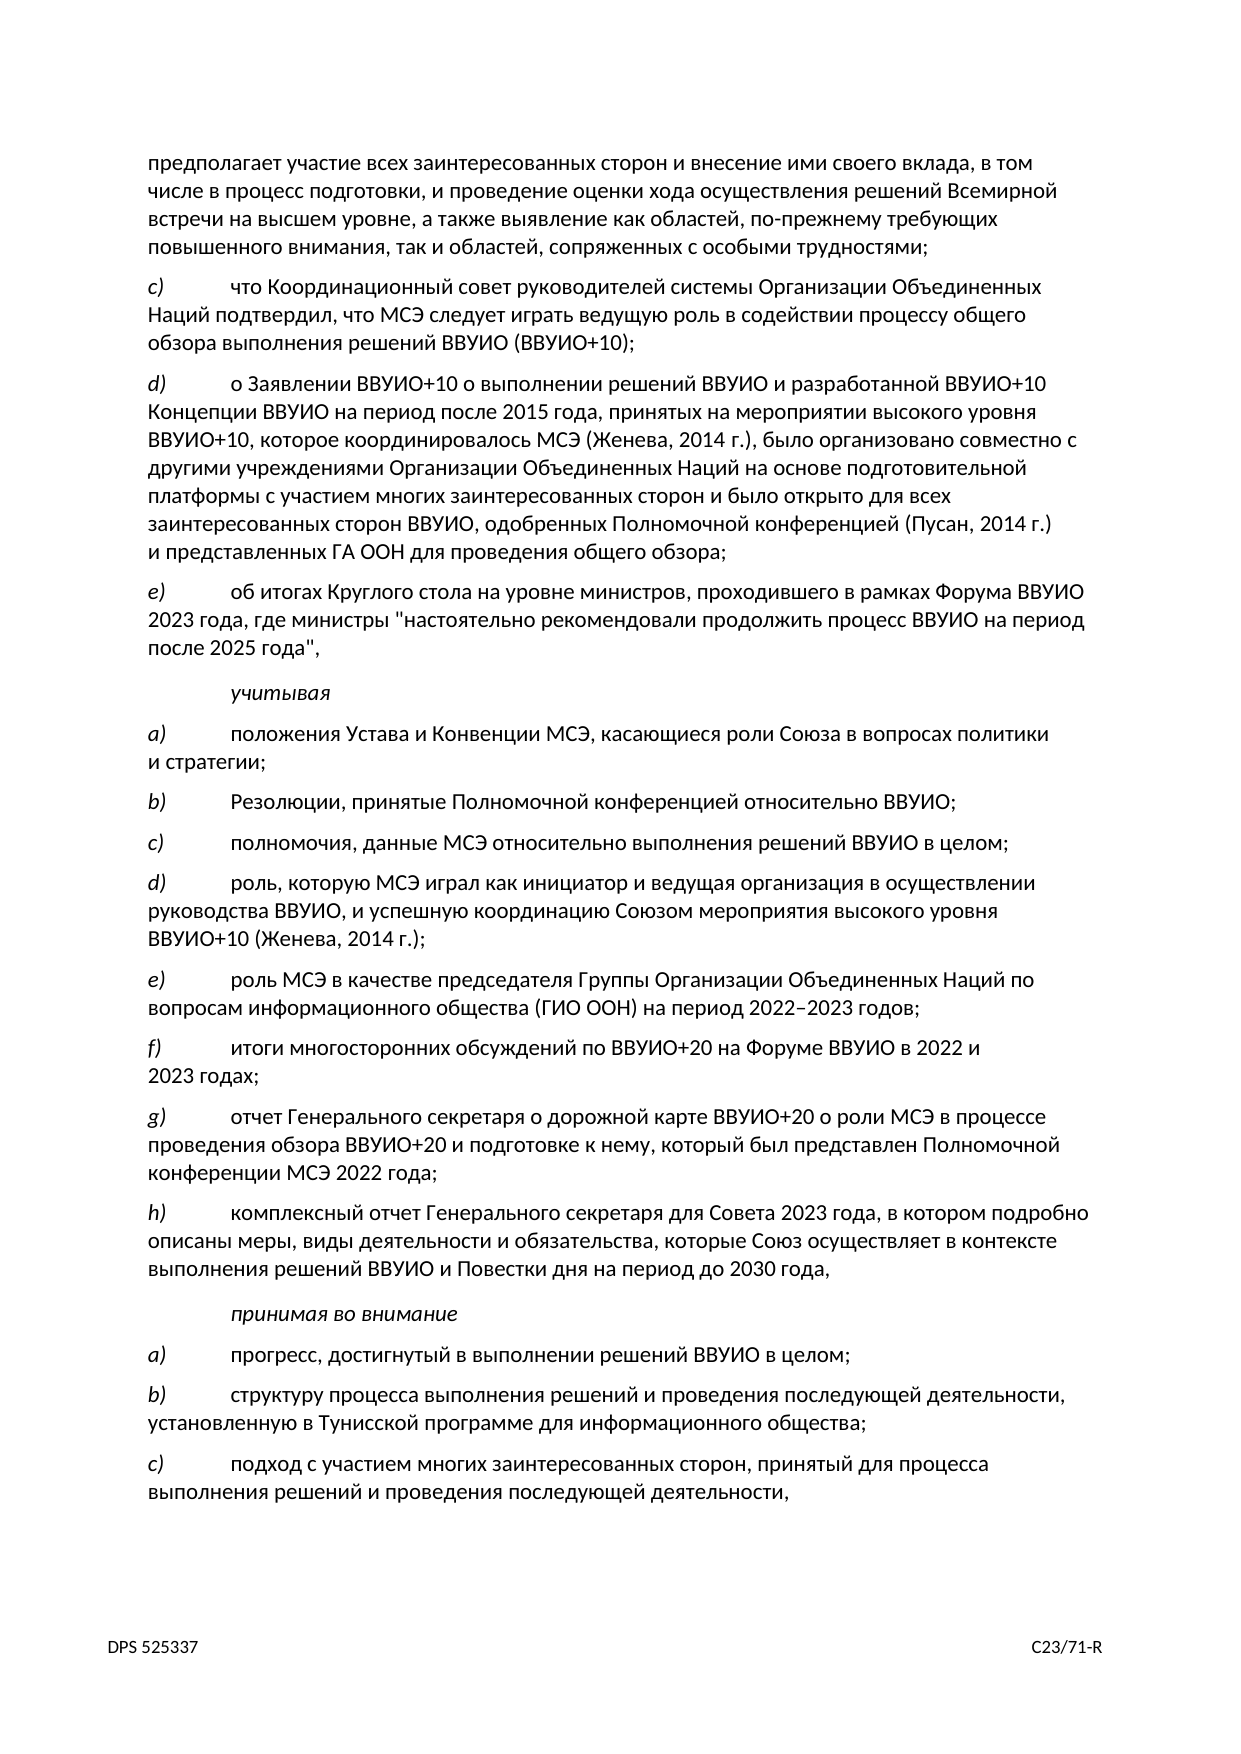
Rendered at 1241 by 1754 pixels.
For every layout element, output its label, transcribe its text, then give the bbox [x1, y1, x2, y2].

text d) роль, которую МСЭ играл как инициатор и ведущая организация в осуществлении руководства ВВУИО, и успешную координацию Союзом мероприятия высокого уровня ВВУИО+10 (Женева, 2014 г.); [148, 868, 1092, 952]
text c) подход с участием многих заинтересованных сторон, принятый для процесса выполнения решений и проведения последующей деятельности, [148, 1449, 1092, 1505]
text принимая во внимание [230, 1299, 1092, 1327]
text d) о Заявлении ВВУИО+10 о выполнении решений ВВУИО и разработанной ВВУИО+10 Концепции ВВУИО на период после 2015 года, принятых на мероприятии высокого уровня ВВУИО+10, которое координировалось МСЭ (Женева, 2014 г.), было организовано совместно с другими учреждениями Организации Объединенных Наций на основе подготовительной платформы с участием многих заинтересованных сторон и было открыто для всех заинтересованных сторон ВВУИО, одобренных Полномочной конференцией (Пусан, 2014 г.) и представленных ГА ООН для проведения общего обзора; [148, 369, 1092, 565]
text b) Резолюции, принятые Полномочной конференцией относительно ВВУИО; [148, 787, 1092, 815]
text a) прогресс, достигнутый в выполнении решений ВВУИО в целом; [148, 1340, 1092, 1368]
text c) полномочия, данные МСЭ относительно выполнения решений ВВУИО в целом; [148, 828, 1092, 856]
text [148, 148, 1092, 260]
text e) роль МСЭ в качестве председателя Группы Организации Объединенных Наций по вопросам информационного общества (ГИО ООН) на период 2022–2023 годов; [148, 965, 1092, 1021]
text b) структуру процесса выполнения решений и проведения последующей деятельности, установленную в Тунисской программе для информационного общества; [148, 1380, 1092, 1436]
text c) что Координационный совет руководителей системы Организации Объединенных Наций подтвердил, что МСЭ следует играть ведущую роль в содействии процессу общего обзора выполнения решений ВВУИО (ВВУИО+10); [148, 272, 1092, 356]
text f) итоги многосторонних обсуждений по ВВУИО+20 на Форуме ВВУИО в 2022 и 2023 годах; [148, 1033, 1092, 1089]
text e) об итогах Круглого стола на уровне министров, проходившего в рамках Форума ВВУИО 2023 года, где министры "настоятельно рекомендовали продолжить процесс ВВУИО на период после 2025 года", [148, 577, 1092, 662]
text h) комплексный отчет Генерального секретаря для Совета 2023 года, в котором подробно описаны меры, виды деятельности и обязательства, которые Союз осуществляет в контексте выполнения решений ВВУИО и Повестки дня на период до 2030 года, [148, 1198, 1092, 1283]
text a) положения Устава и Конвенции МСЭ, касающиеся роли Союза в вопросах политики и стратегии; [148, 719, 1092, 775]
text g) отчет Генерального секретаря о дорожной карте ВВУИО+20 о роли МСЭ в процессе проведения обзора ВВУИО+20 и подготовке к нему, который был представлен Полномочной конференции МСЭ 2022 года; [148, 1102, 1092, 1186]
text учитывая [230, 678, 1092, 706]
